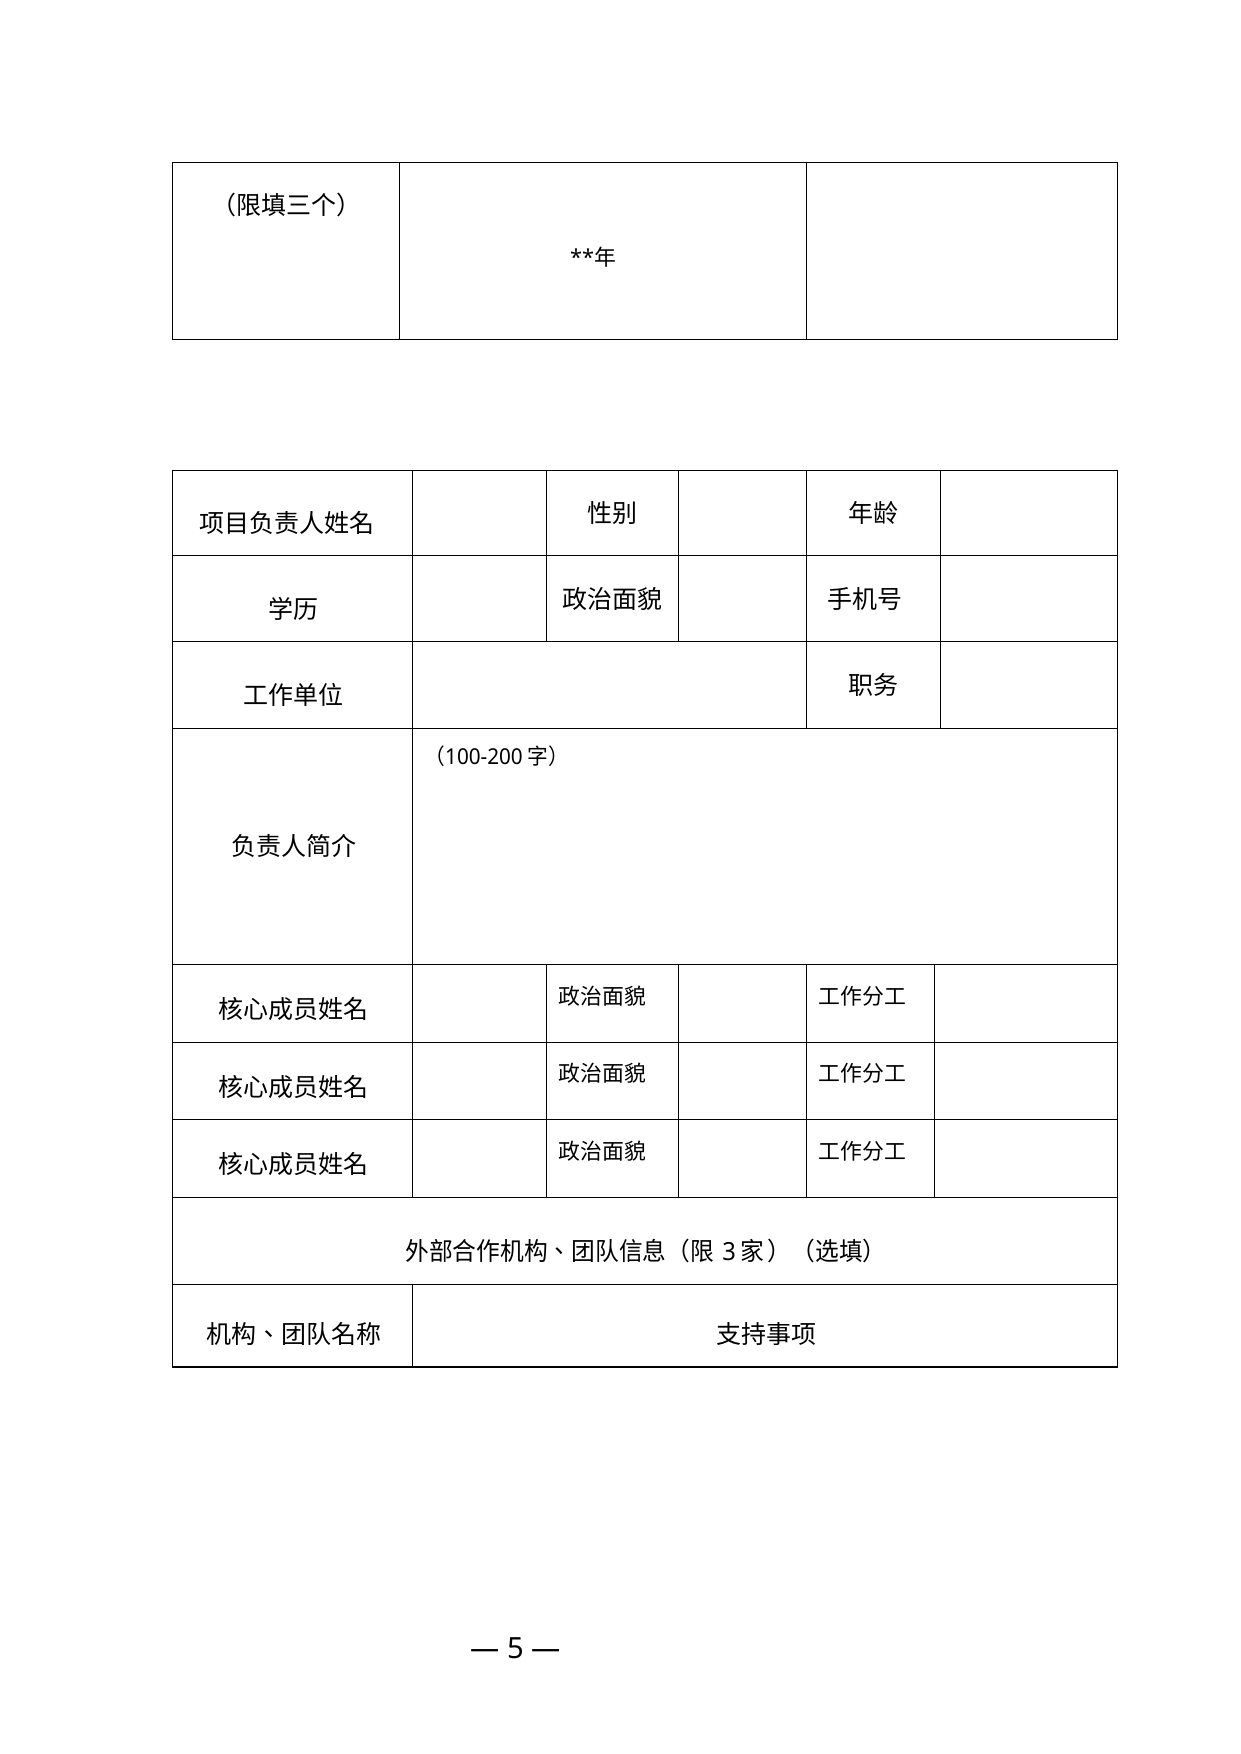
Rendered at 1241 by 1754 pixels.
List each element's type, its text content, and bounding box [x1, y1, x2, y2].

table_header [413, 471, 546, 555]
table_cell 政治面貌 [547, 556, 678, 641]
table_cell [935, 965, 1117, 1042]
table_cell [413, 965, 546, 1042]
table_cell [935, 1120, 1117, 1197]
table_cell 工作单位 [173, 642, 412, 728]
table_cell 政治面貌 [547, 1043, 678, 1119]
table_cell **年 [400, 163, 806, 338]
table_cell [679, 965, 806, 1042]
table_cell 核心成员姓名 [173, 965, 412, 1042]
table_cell [413, 1043, 546, 1119]
table_cell 职务 [807, 642, 940, 728]
table_header 年龄 [807, 471, 940, 555]
table_cell [413, 556, 546, 641]
table_cell [941, 556, 1117, 641]
table_cell 核心成员姓名 [173, 1043, 412, 1119]
table_cell 支持事项 [413, 1285, 1117, 1366]
table_cell [679, 556, 806, 641]
table_cell [413, 642, 806, 728]
table_header [679, 471, 806, 555]
table_header [941, 471, 1117, 555]
table_cell 政治面貌 [547, 1120, 678, 1197]
table_cell 政治面貌 [547, 965, 678, 1042]
table_cell 工作分工 [807, 965, 934, 1042]
table_header 项目负责人姓名 [173, 471, 412, 555]
table_cell 手机号 [807, 556, 940, 641]
table_cell 机构、团队名称 [173, 1285, 412, 1366]
table_cell 负责人简介 [173, 729, 412, 964]
table_cell [935, 1043, 1117, 1119]
table_cell [679, 1120, 806, 1197]
table_cell 工作分工 [807, 1120, 934, 1197]
table_cell [413, 1120, 546, 1197]
table_cell 外部合作机构、团队信息（限3家）（选填） [173, 1198, 1117, 1284]
table_header 性别 [547, 471, 678, 555]
table_cell （100-200字） [413, 729, 1117, 964]
table_cell [807, 163, 1117, 338]
table_cell 学历 [173, 556, 412, 641]
table_cell [679, 1043, 806, 1119]
table_cell 核心成员姓名 [173, 1120, 412, 1197]
table_cell 工作分工 [807, 1043, 934, 1119]
table_cell [941, 642, 1117, 728]
